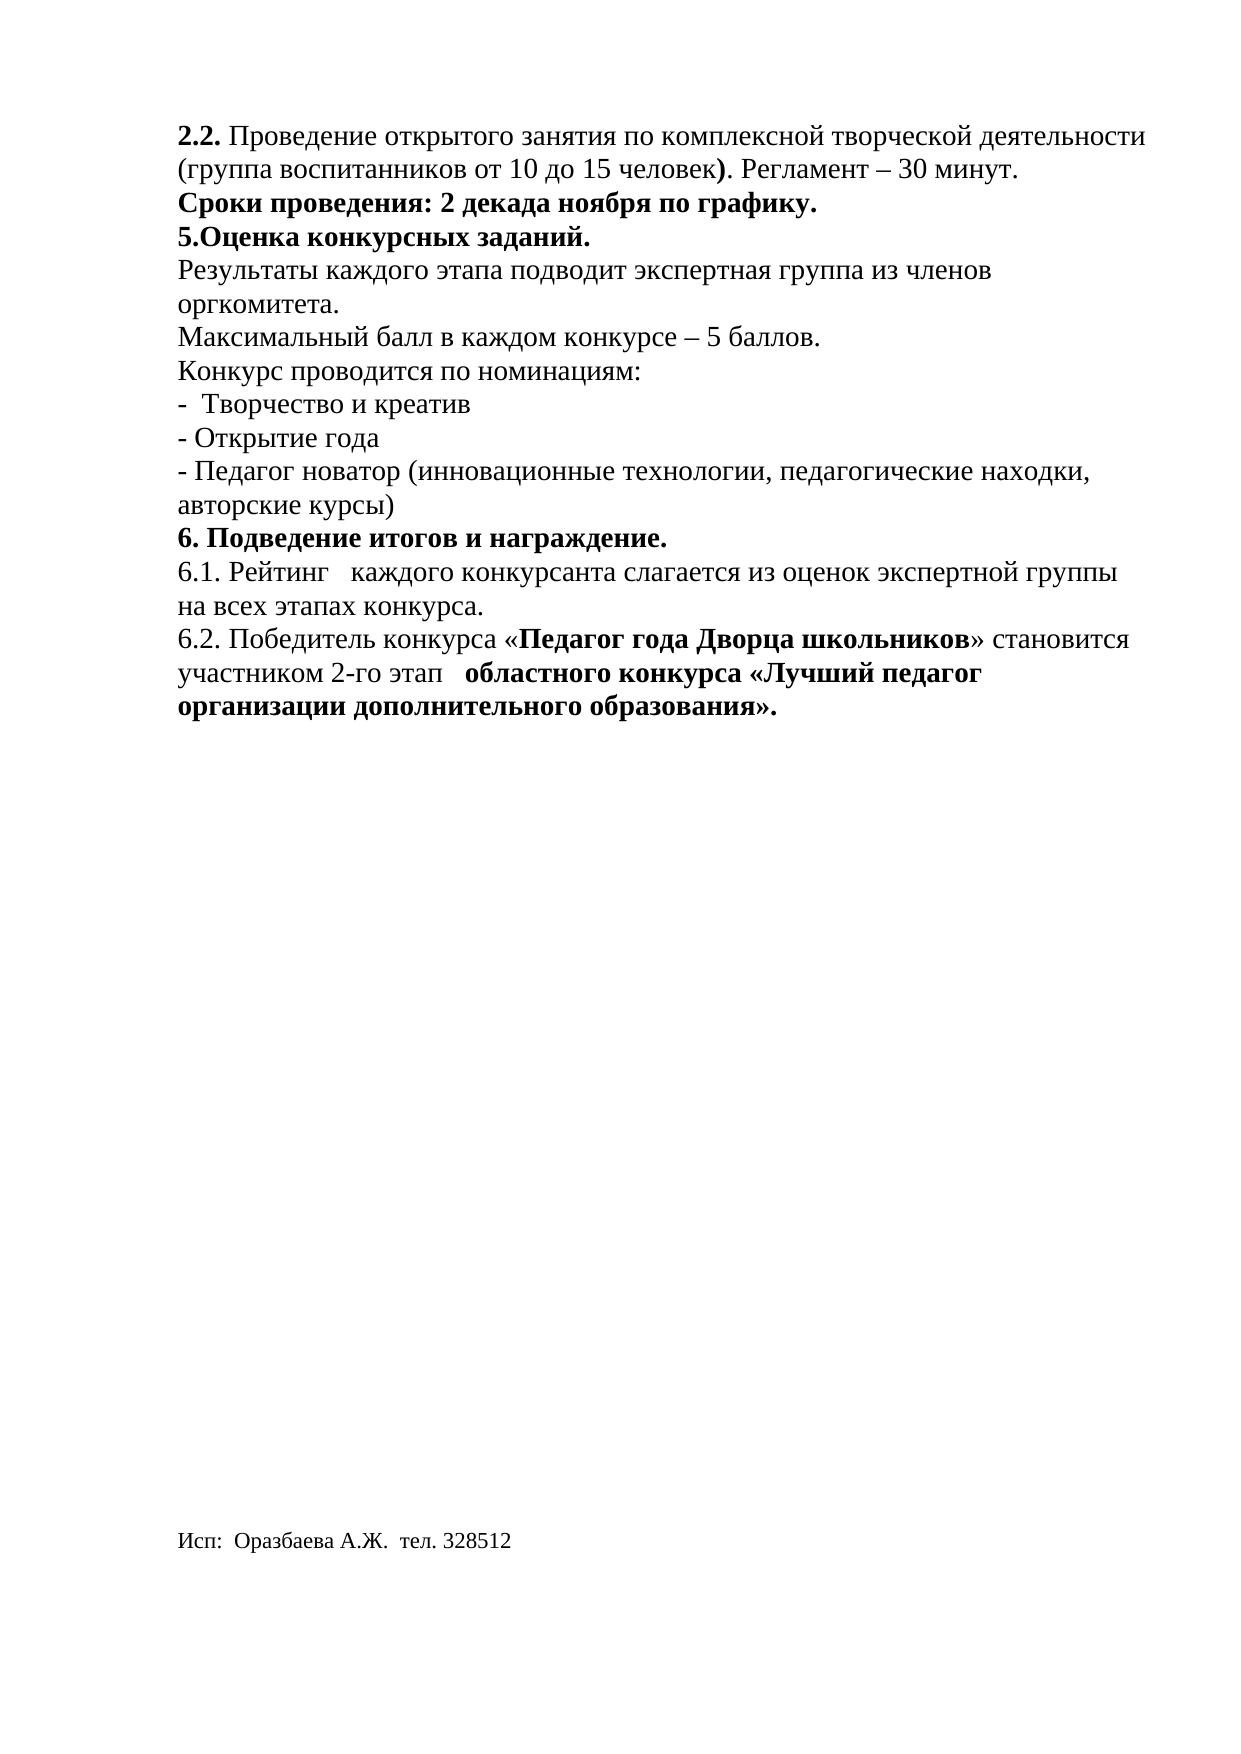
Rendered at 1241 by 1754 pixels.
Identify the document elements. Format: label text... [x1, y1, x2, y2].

text 2.2. Проведение открытого занятия по комплексной творческой деятельности (группа воспитанников от 10 до 15 человек). Регламент – 30 минут. [177, 118, 1152, 185]
text Конкурс проводится по номинациям: [177, 353, 1152, 386]
text - Творчество и креатив [177, 386, 1152, 420]
text 6.1. Рейтинг каждого конкурсанта слагается из оценок экспертной группы на всех этапах конкурса. [177, 554, 1152, 621]
text Сроки проведения: 2 декада ноября по графику. [177, 185, 1152, 219]
text 5.Оценка конкурсных заданий. [177, 219, 1152, 252]
text 6. Подведение итогов и награждение. [177, 521, 1152, 554]
text - Открытие года [177, 420, 1152, 453]
text Исп: Оразбаева А.Ж. тел. 328512 [177, 1527, 1152, 1553]
text - Педагог новатор (инновационные технологии, педагогические находки, авторские курсы) [177, 453, 1152, 521]
text Результаты каждого этапа подводит экспертная группа из членов оргкомитета. [177, 252, 1152, 319]
text 6.2. Победитель конкурса «Педагог года Дворца школьников» становится участником 2-го этап областного конкурса «Лучший педагог организации дополнительного образования». [177, 621, 1152, 722]
text Максимальный балл в каждом конкурсе – 5 баллов. [177, 319, 1152, 353]
